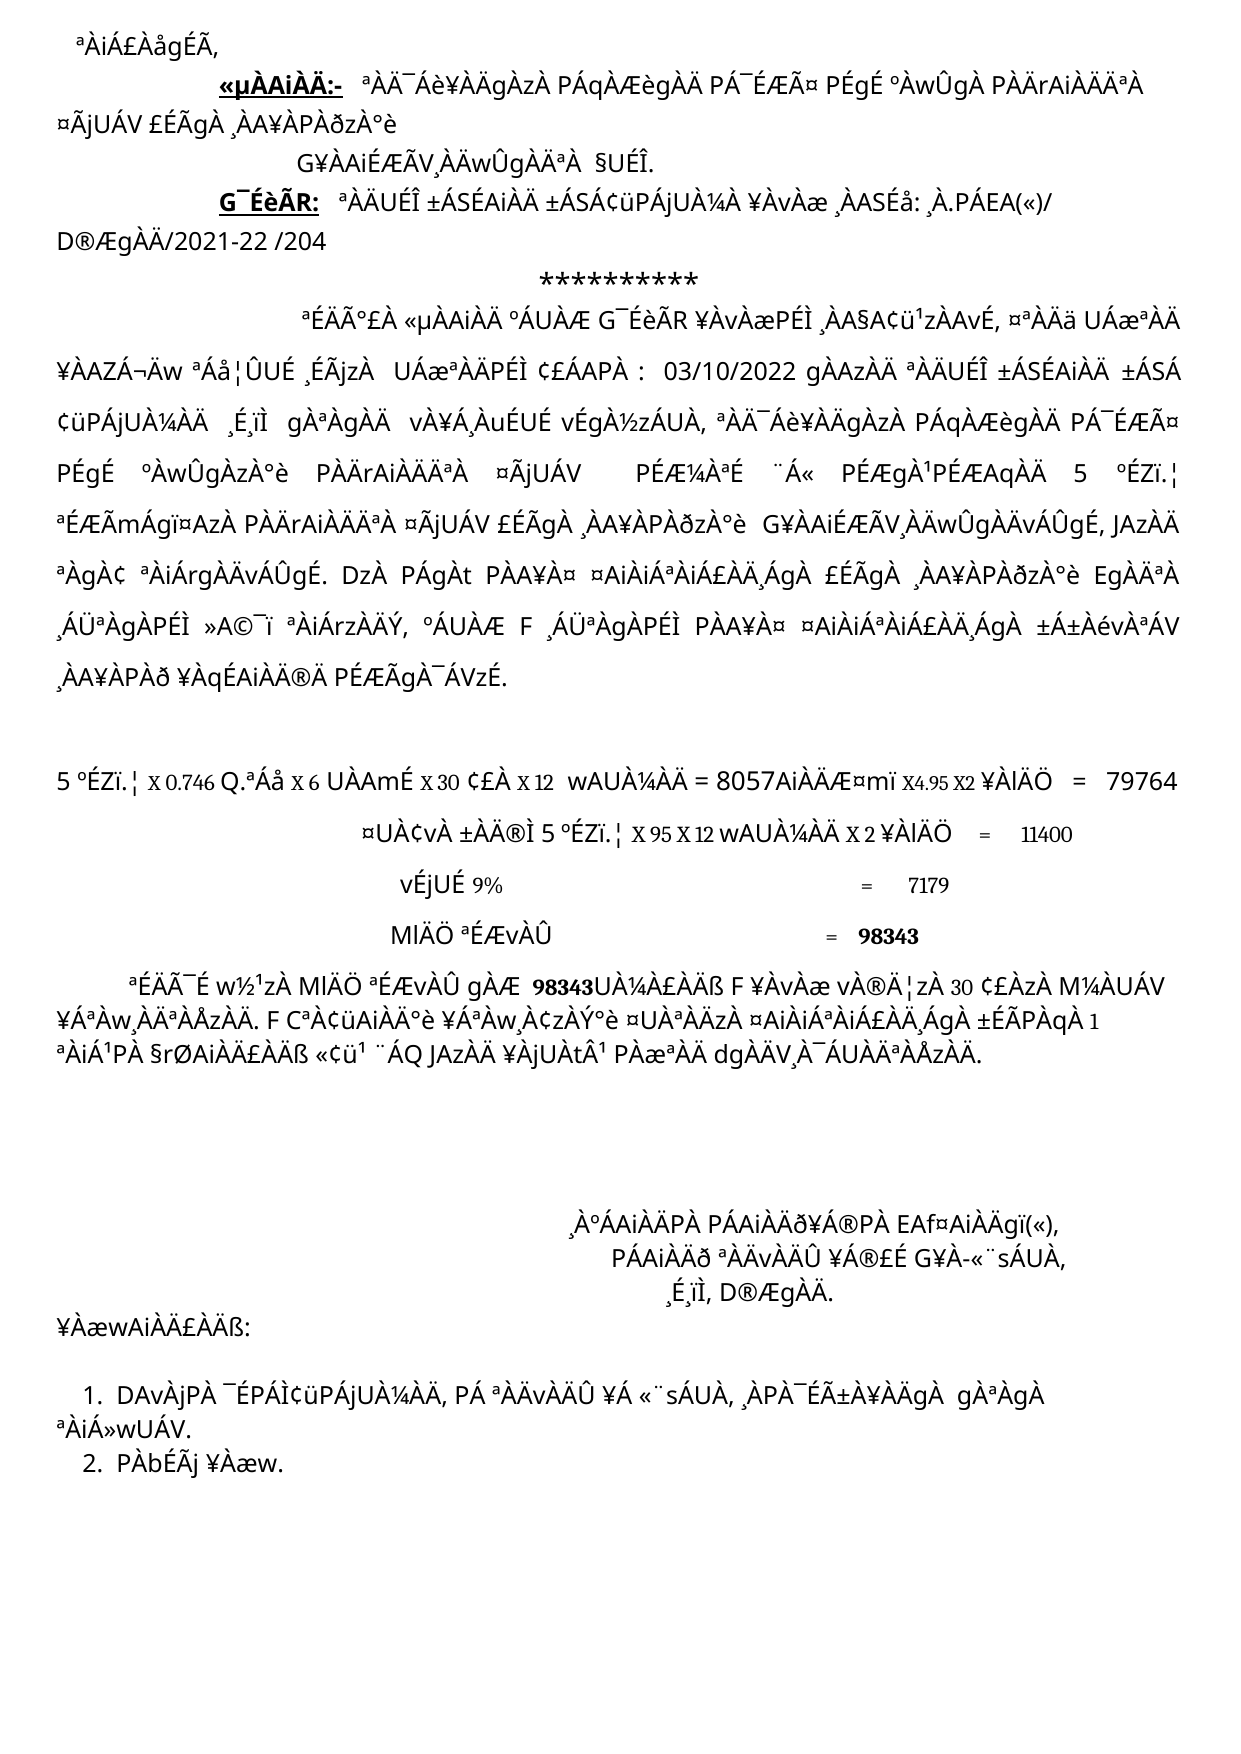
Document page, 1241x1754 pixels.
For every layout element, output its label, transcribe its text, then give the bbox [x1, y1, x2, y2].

text 1. DAvÀjPÀ ¯ÉPÁÌ¢üPÁjUÀ¼ÀÄ, PÁ ªÀÄvÀÄÛ ¥Á «¨sÁUÀ, ¸ÀPÀ¯ÉÃ±À¥ÀÄgÀ gÀªÀgÀ ªÀiÁ»wUÁV. [56, 1377, 1181, 1445]
text vÉjUÉ 9% = 7179 [56, 866, 1181, 901]
text ªÀiÁ£ÀågÉÃ, [56, 28, 1181, 62]
text MlÄÖ ªÉÆvÀÛ = 98343 [56, 917, 1181, 952]
text ªÉÄÃ°£À «µÀAiÀÄ ºÁUÀÆ G¯ÉèÃR ¥ÀvÀæPÉÌ ¸ÀA§A¢ü¹zÀAvÉ, ¤ªÀÄä UÁæªÀÄ ¥ÀAZÁ¬Äw ªÁå¦ÛUÉ ¸ÉÃjzÀ UÁæªÀÄPÉÌ ¢£ÁAPÀ : 03/10/2022 gÀAzÀÄ ªÀÄUÉÎ ±ÁSÉAiÀÄ ±ÁSÁ¢üPÁjUÀ¼ÀÄ ¸É¸ïÌ gÀªÀgÀÄ vÀ¥Á¸ÀuÉUÉ vÉgÀ½zÁUÀ, ªÀÄ¯Áè¥ÀÄgÀzÀ PÁqÀÆègÀÄ PÁ¯ÉÆÃ¤ PÉgÉ ºÀwÛgÀzÀ°è PÀÄrAiÀÄÄªÀ ¤ÃjUÁV PÉÆ¼ÀªÉ ¨Á« PÉÆgÀ¹PÉÆAqÀÄ 5 ºÉZï.¦ ªÉÆÃmÁgï¤AzÀ PÀÄrAiÀÄÄªÀ ¤ÃjUÁV £ÉÃgÀ ¸ÀA¥ÀPÀðzÀ°è G¥ÀAiÉÆÃV¸ÀÄwÛgÀÄvÁÛgÉ, JAzÀÄ ªÀgÀ¢ ªÀiÁrgÀÄvÁÛgÉ. DzÀ PÁgÀt PÀA¥À¤ ¤AiÀiÁªÀiÁ£ÀÄ¸ÁgÀ £ÉÃgÀ ¸ÀA¥ÀPÀðzÀ°è EgÀÄªÀ ¸ÁÜªÀgÀPÉÌ »A©¯ï ªÀiÁrzÀÄÝ, ºÁUÀÆ F ¸ÁÜªÀgÀPÉÌ PÀA¥À¤ ¤AiÀiÁªÀiÁ£ÀÄ¸ÁgÀ ±Á±ÀévÀªÁV ¸ÀA¥ÀPÀð ¥ÀqÉAiÀÄ®Ä PÉÆÃgÀ¯ÁVzÉ. [56, 303, 1181, 694]
text ********** [56, 263, 1181, 303]
text ¸ÀºÁAiÀÄPÀ PÁAiÀÄð¥Á®PÀ EAf¤AiÀÄgï(«), [56, 1207, 1181, 1241]
text G¯ÉèÃR: ªÀÄUÉÎ ±ÁSÉAiÀÄ ±ÁSÁ¢üPÁjUÀ¼À ¥ÀvÀæ ¸ÀASÉå: ¸À.PÁEA(«)/ D®ÆgÀÄ/2021-22 /204 [56, 185, 1181, 258]
text 5 ºÉZï.¦ X 0.746 Q.ªÁå X 6 UÀAmÉ X 30 ¢£À X 12 wAUÀ¼ÀÄ = 8057AiÀÄÆ¤mï X4.95 X2 ¥ÀlÄÖ = 79764 [56, 762, 1181, 798]
text 2. PÀbÉÃj ¥Àæw. [56, 1445, 1181, 1479]
text ªÉÄÃ¯É w½¹zÀ MlÄÖ ªÉÆvÀÛ gÀÆ 98343UÀ¼À£ÀÄß F ¥ÀvÀæ vÀ®Ä¦zÀ 30 ¢£ÀzÀ M¼ÀUÁV ¥ÁªÀw¸ÀÄªÀÅzÀÄ. F CªÀ¢üAiÀÄ°è ¥ÁªÀw¸À¢zÀÝ°è ¤UÀªÀÄzÀ ¤AiÀiÁªÀiÁ£ÀÄ¸ÁgÀ ±ÉÃPÀqÀ 1 ªÀiÁ¹PÀ §rØAiÀÄ£ÀÄß «¢ü¹ ¨ÁQ JAzÀÄ ¥ÀjUÀtÂ¹ PÀæªÀÄ dgÀÄV¸À¯ÁUÀÄªÀÅzÀÄ. [56, 968, 1181, 1071]
text ¥ÀæwAiÀÄ£ÀÄß: [56, 1309, 1181, 1343]
text «µÀAiÀÄ:- ªÀÄ¯Áè¥ÀÄgÀzÀ PÁqÀÆègÀÄ PÁ¯ÉÆÃ¤ PÉgÉ ºÀwÛgÀ PÀÄrAiÀÄÄªÀ ¤ÃjUÁV £ÉÃgÀ ¸ÀA¥ÀPÀðzÀ°è [56, 67, 1181, 141]
text G¥ÀAiÉÆÃV¸ÀÄwÛgÀÄªÀ §UÉÎ. [56, 146, 1181, 180]
text ¸É¸ïÌ, D®ÆgÀÄ. [56, 1275, 1181, 1309]
text ¤UÀ¢vÀ ±ÀÄ®Ì 5 ºÉZï.¦ X 95 X 12 wAUÀ¼ÀÄ X 2 ¥ÀlÄÖ = 11400 [56, 815, 1181, 849]
text PÁAiÀÄð ªÀÄvÀÄÛ ¥Á®£É G¥À-«¨sÁUÀ, [56, 1241, 1181, 1275]
